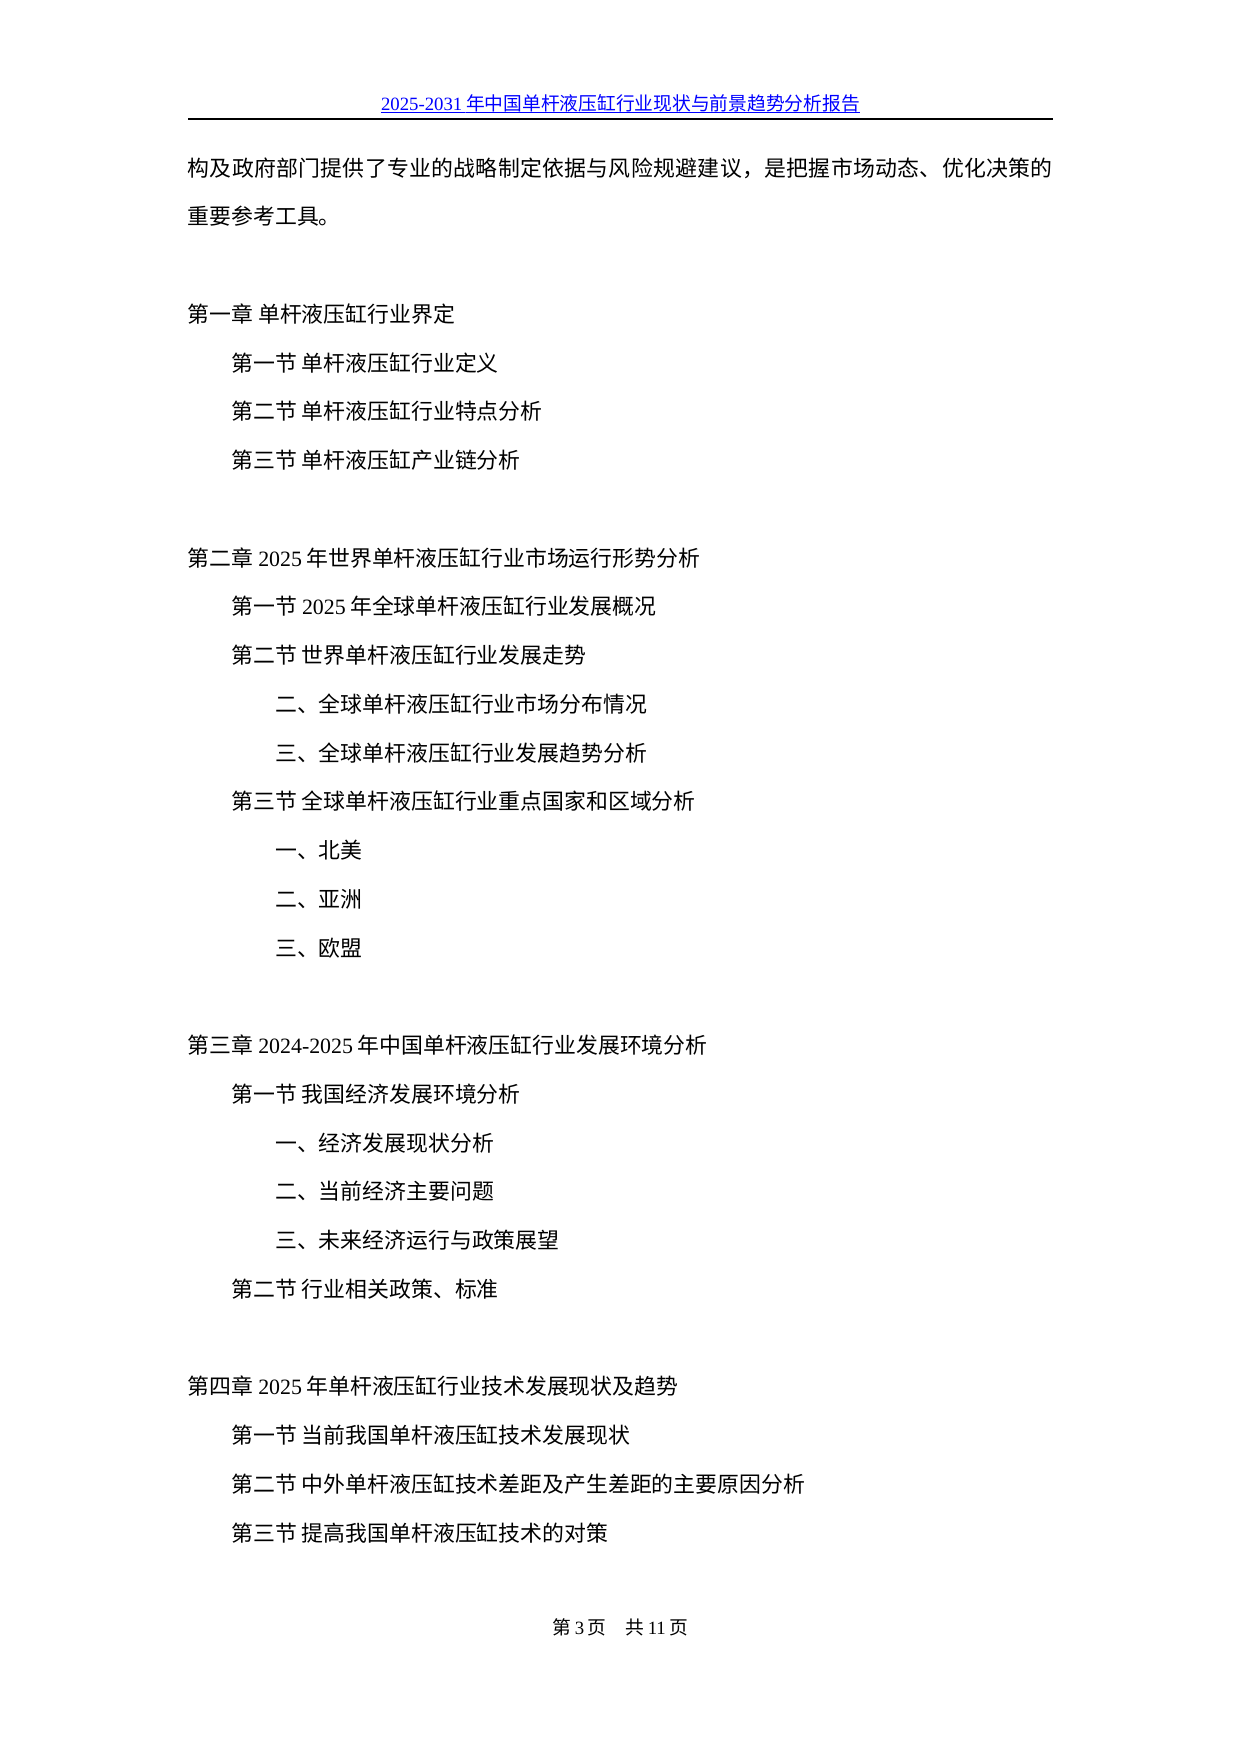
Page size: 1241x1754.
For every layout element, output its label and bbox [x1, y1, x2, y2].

text [187, 150, 1053, 1548]
